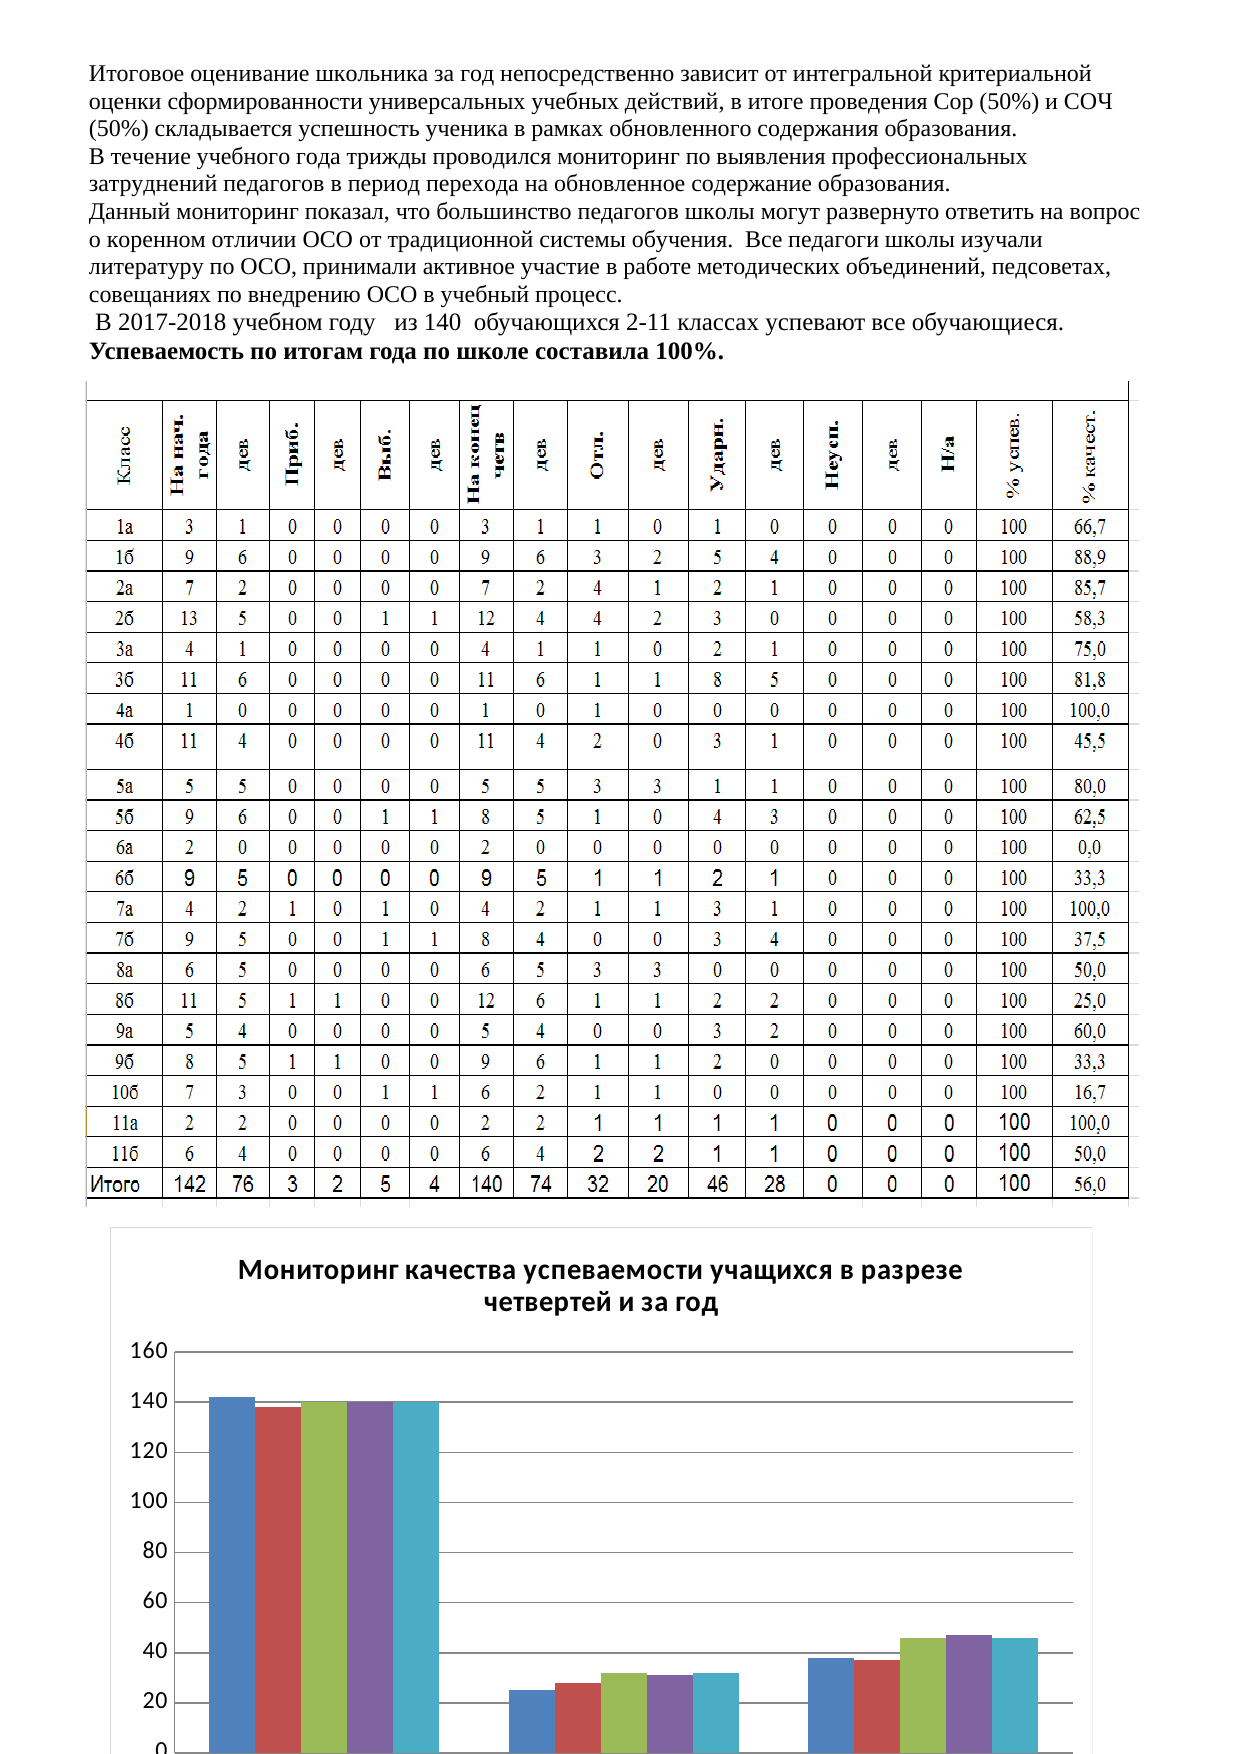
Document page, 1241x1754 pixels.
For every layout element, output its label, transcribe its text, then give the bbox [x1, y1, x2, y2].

text Успеваемость по итогам года по школе составила 100%. [89, 336, 1152, 365]
text В 2017-2018 учебном году из 140 обучающихся 2-11 классах успевают все обучающиеся. [89, 307, 1152, 336]
text В течение учебного года трижды проводился мониторинг по выявления профессиональных затруднений педагогов в период перехода на обновленное содержание образования. [89, 142, 1152, 197]
picture [85, 381, 1140, 1207]
text Итоговое оценивание школьника за год непосредственно зависит от интегральной критериальной оценки сформированности универсальных учебных действий, в итоге проведения Сор (50%) и СОЧ (50%) складывается успешность ученика в рамках обновленного содержания образования. [89, 59, 1152, 142]
text Данный мониторинг показал, что большинство педагогов школы могут развернуто ответить на вопрос о коренном отличии ОСО от традиционной системы обучения. Все педагоги школы изучали литературу по ОСО, принимали активное участие в работе методических объединений, педсоветах, совещаниях по внедрению ОСО в учебный процесс. [89, 197, 1152, 307]
